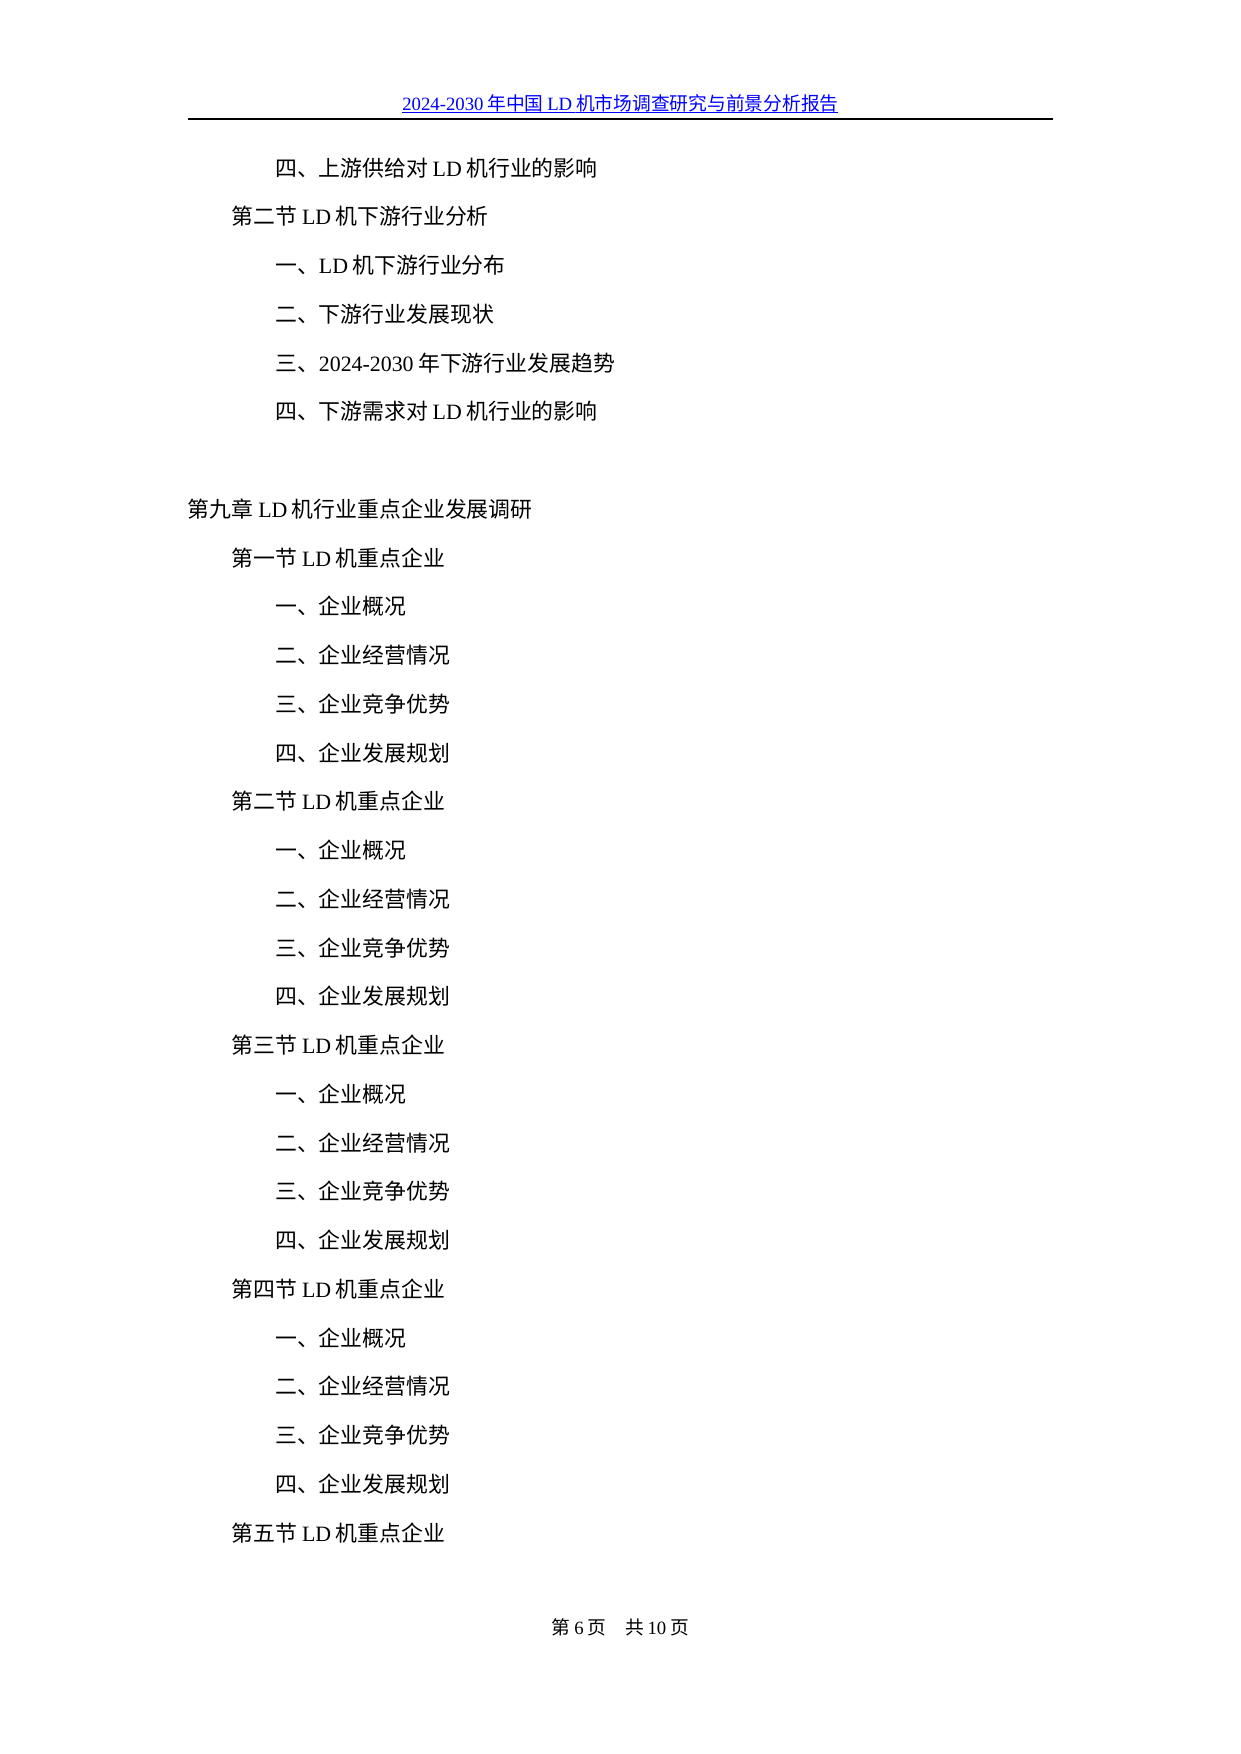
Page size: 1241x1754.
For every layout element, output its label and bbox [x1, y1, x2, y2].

text [187, 150, 1053, 1548]
